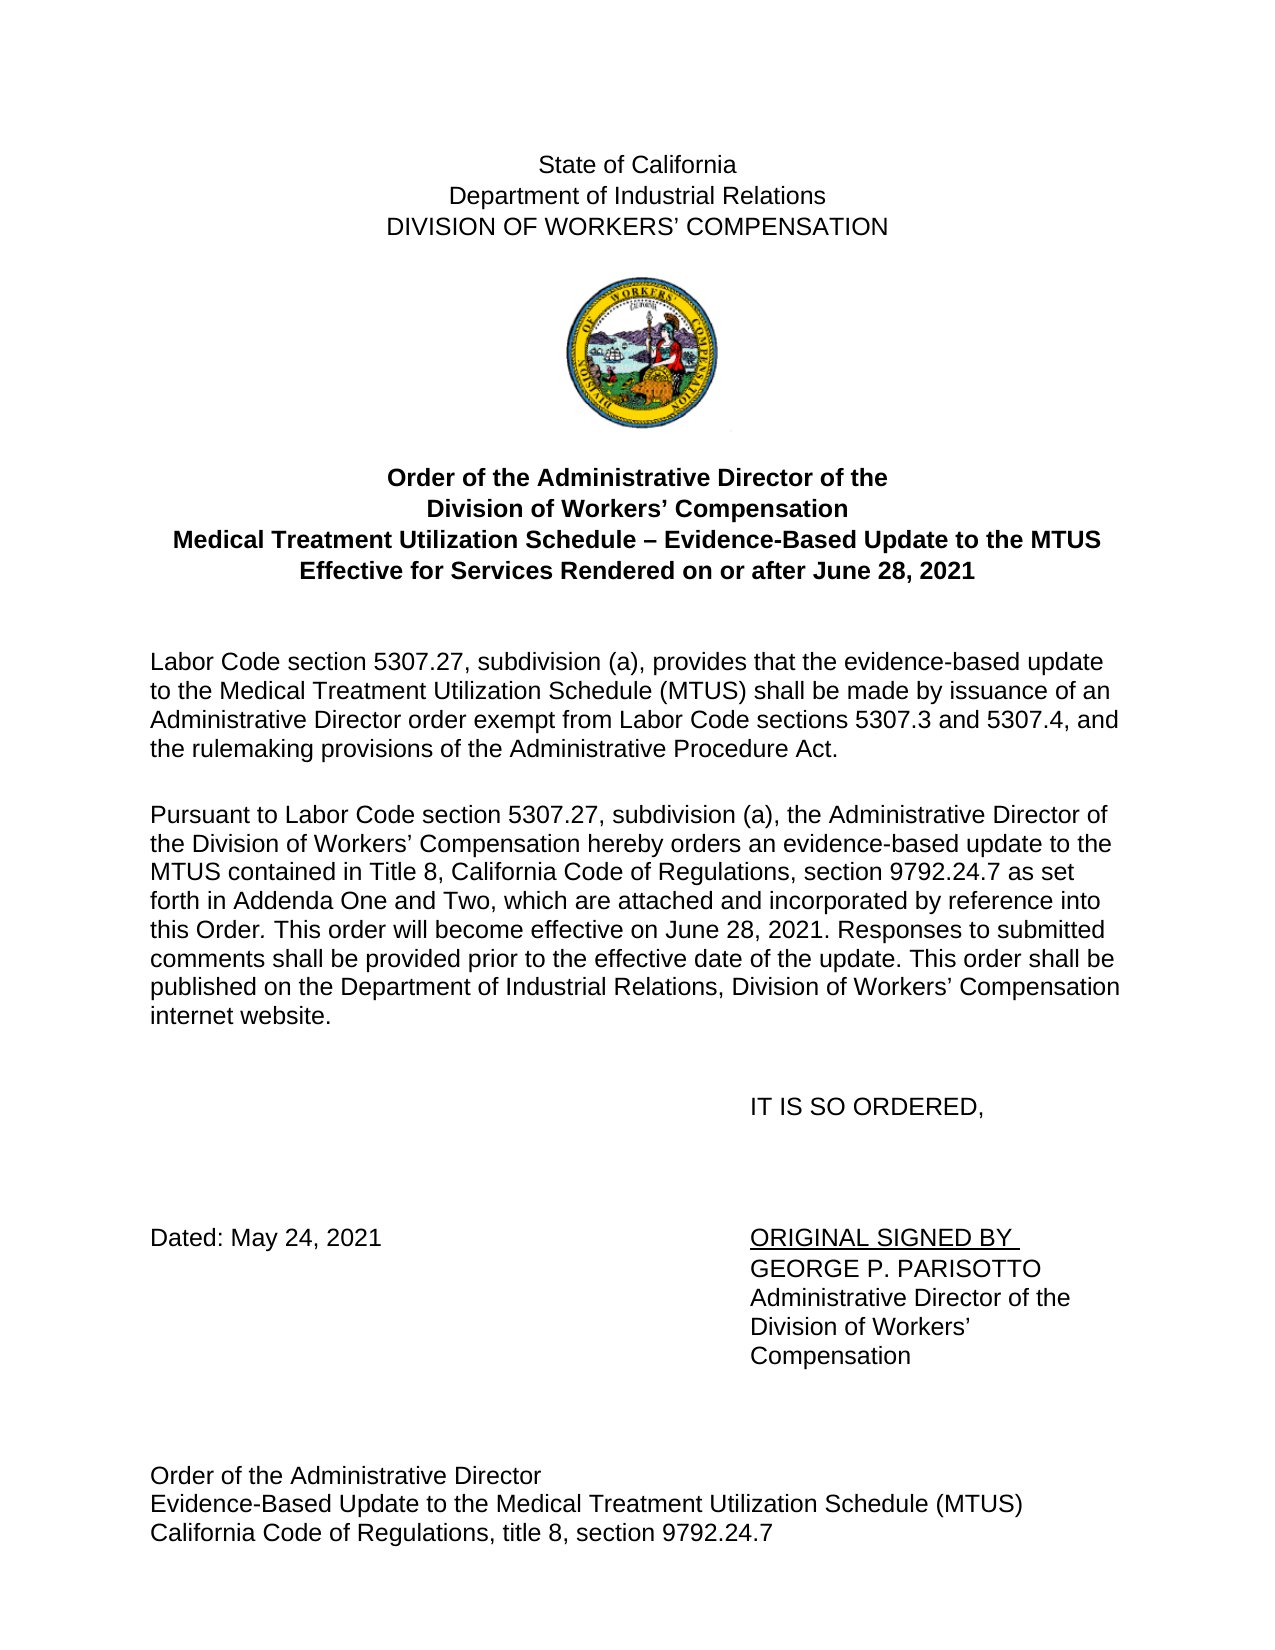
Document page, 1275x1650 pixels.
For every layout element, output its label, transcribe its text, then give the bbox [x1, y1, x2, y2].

text Dated: May 24, 2021 ORIGINAL SIGNED BY [150, 1223, 1125, 1252]
text Division of Workers’ Compensation [750, 1312, 1125, 1369]
text Labor Code section 5307.27, subdivision (a), provides that the evidence-based update to the Medical Treatment Utilization Schedule (MTUS) shall be made by issuance of an Administrative Director order exempt from Labor Code sections 5307.3 and 5307.4, and the rulemaking provisions of the Administrative Procedure Act. [150, 647, 1125, 762]
text Department of Industrial Relations [150, 181, 1125, 210]
text Division of Workers’ Compensation [150, 494, 1125, 523]
text Pursuant to Labor Code section 5307.27, subdivision (a), the Administrative Director of the Division of Workers’ Compensation hereby orders an evidence-based update to the MTUS contained in Title 8, California Code of Regulations, section 9792.24.7 as set forth in Addenda One and Two, which are attached and incorporated by reference into this Order. This order will become effective on June 28, 2021. Responses to submitted comments shall be provided prior to the effective date of the update. This order shall be published on the Department of Industrial Relations, Division of Workers’ Compensation internet website. [150, 800, 1125, 1030]
text Administrative Director of the [750, 1283, 1140, 1312]
text GEORGE P. PARISOTTO [750, 1254, 1125, 1283]
text State of California [150, 150, 1125, 179]
text Medical Treatment Utilization Schedule – Evidence-Based Update to the MTUS [150, 525, 1125, 554]
text Effective for Services Rendered on or after June 28, 2021 [150, 556, 1125, 585]
picture [543, 274, 732, 432]
text IT IS SO ORDERED, [750, 1092, 1125, 1121]
text Order of the Administrative Director of the [150, 463, 1125, 492]
text DIVISION OF WORKERS’ COMPENSATION [150, 212, 1125, 241]
